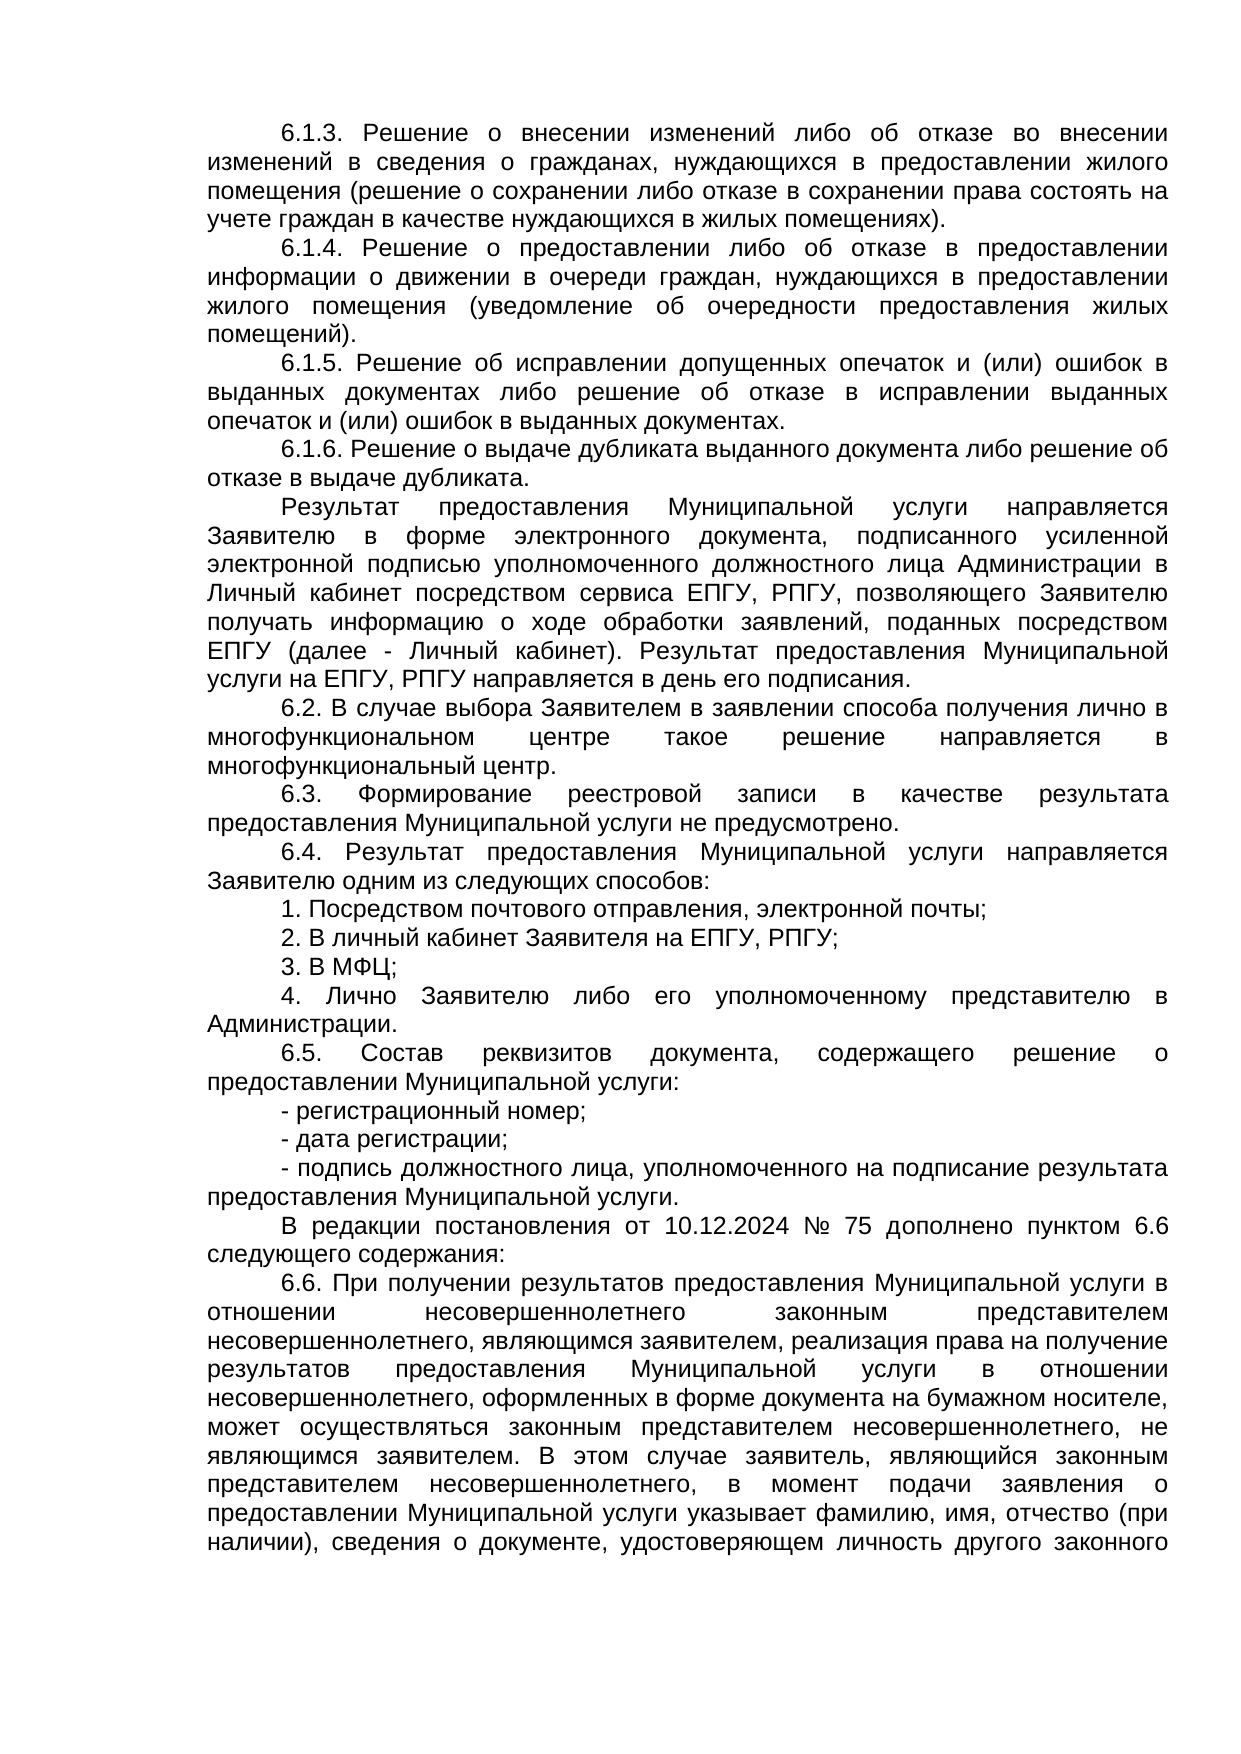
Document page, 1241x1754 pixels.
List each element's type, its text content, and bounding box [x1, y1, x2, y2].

text 6.4. Результат предоставления Муниципальной услуги направляется Заявителю одним из следующих способов: [207, 837, 1169, 894]
text 6.5. Состав реквизитов документа, содержащего решение о предоставлении Муниципальной услуги: [207, 1038, 1169, 1096]
text 6.3. Формирование реестровой записи в качестве результата предоставления Муниципальной услуги не предусмотрено. [207, 779, 1169, 837]
text - регистрационный номер; [207, 1096, 1169, 1124]
text - дата регистрации; [207, 1124, 1169, 1153]
text 6.1.6. Решение о выдаче дубликата выданного документа либо решение об отказе в выдаче дубликата. [207, 434, 1169, 492]
text 6.1.4. Решение о предоставлении либо об отказе в предоставлении информации о движении в очереди граждан, нуждающихся в предоставлении жилого помещения (уведомление об очередности предоставления жилых помещений). [207, 233, 1169, 348]
text 2. В личный кабинет Заявителя на ЕПГУ, РПГУ; [207, 923, 1169, 952]
text 6.2. В случае выбора Заявителем в заявлении способа получения лично в многофункциональном центре такое решение направляется в многофункциональный центр. [207, 693, 1169, 779]
text 3. В МФЦ; [207, 952, 1169, 981]
text 4. Лично Заявителю либо его уполномоченному представителю в Администрации. [207, 981, 1169, 1038]
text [207, 1268, 1169, 1556]
text - подпись должностного лица, уполномоченного на подписание результата предоставления Муниципальной услуги. [207, 1153, 1169, 1211]
text 6.1.5. Решение об исправлении допущенных опечаток и (или) ошибок в выданных документах либо решение об отказе в исправлении выданных опечаток и (или) ошибок в выданных документах. [207, 348, 1169, 434]
text 1. Посредством почтового отправления, электронной почты; [207, 894, 1169, 923]
text В редакции постановления от 10.12.2024 № 75 дополнено пунктом 6.6 следующего содержания: [207, 1211, 1169, 1268]
text 6.1.3. Решение о внесении изменений либо об отказе во внесении изменений в сведения о гражданах, нуждающихся в предоставлении жилого помещения (решение о сохранении либо отказе в сохранении права состоять на учете граждан в качестве нуждающихся в жилых помещениях). [207, 118, 1169, 233]
text Результат предоставления Муниципальной услуги направляется Заявителю в форме электронного документа, подписанного усиленной электронной подписью уполномоченного должностного лица Администрации в Личный кабинет посредством сервиса ЕПГУ, РПГУ, позволяющего Заявителю получать информацию о ходе обработки заявлений, поданных посредством ЕПГУ (далее - Личный кабинет). Результат предоставления Муниципальной услуги на ЕПГУ, РПГУ направляется в день его подписания. [207, 492, 1169, 693]
